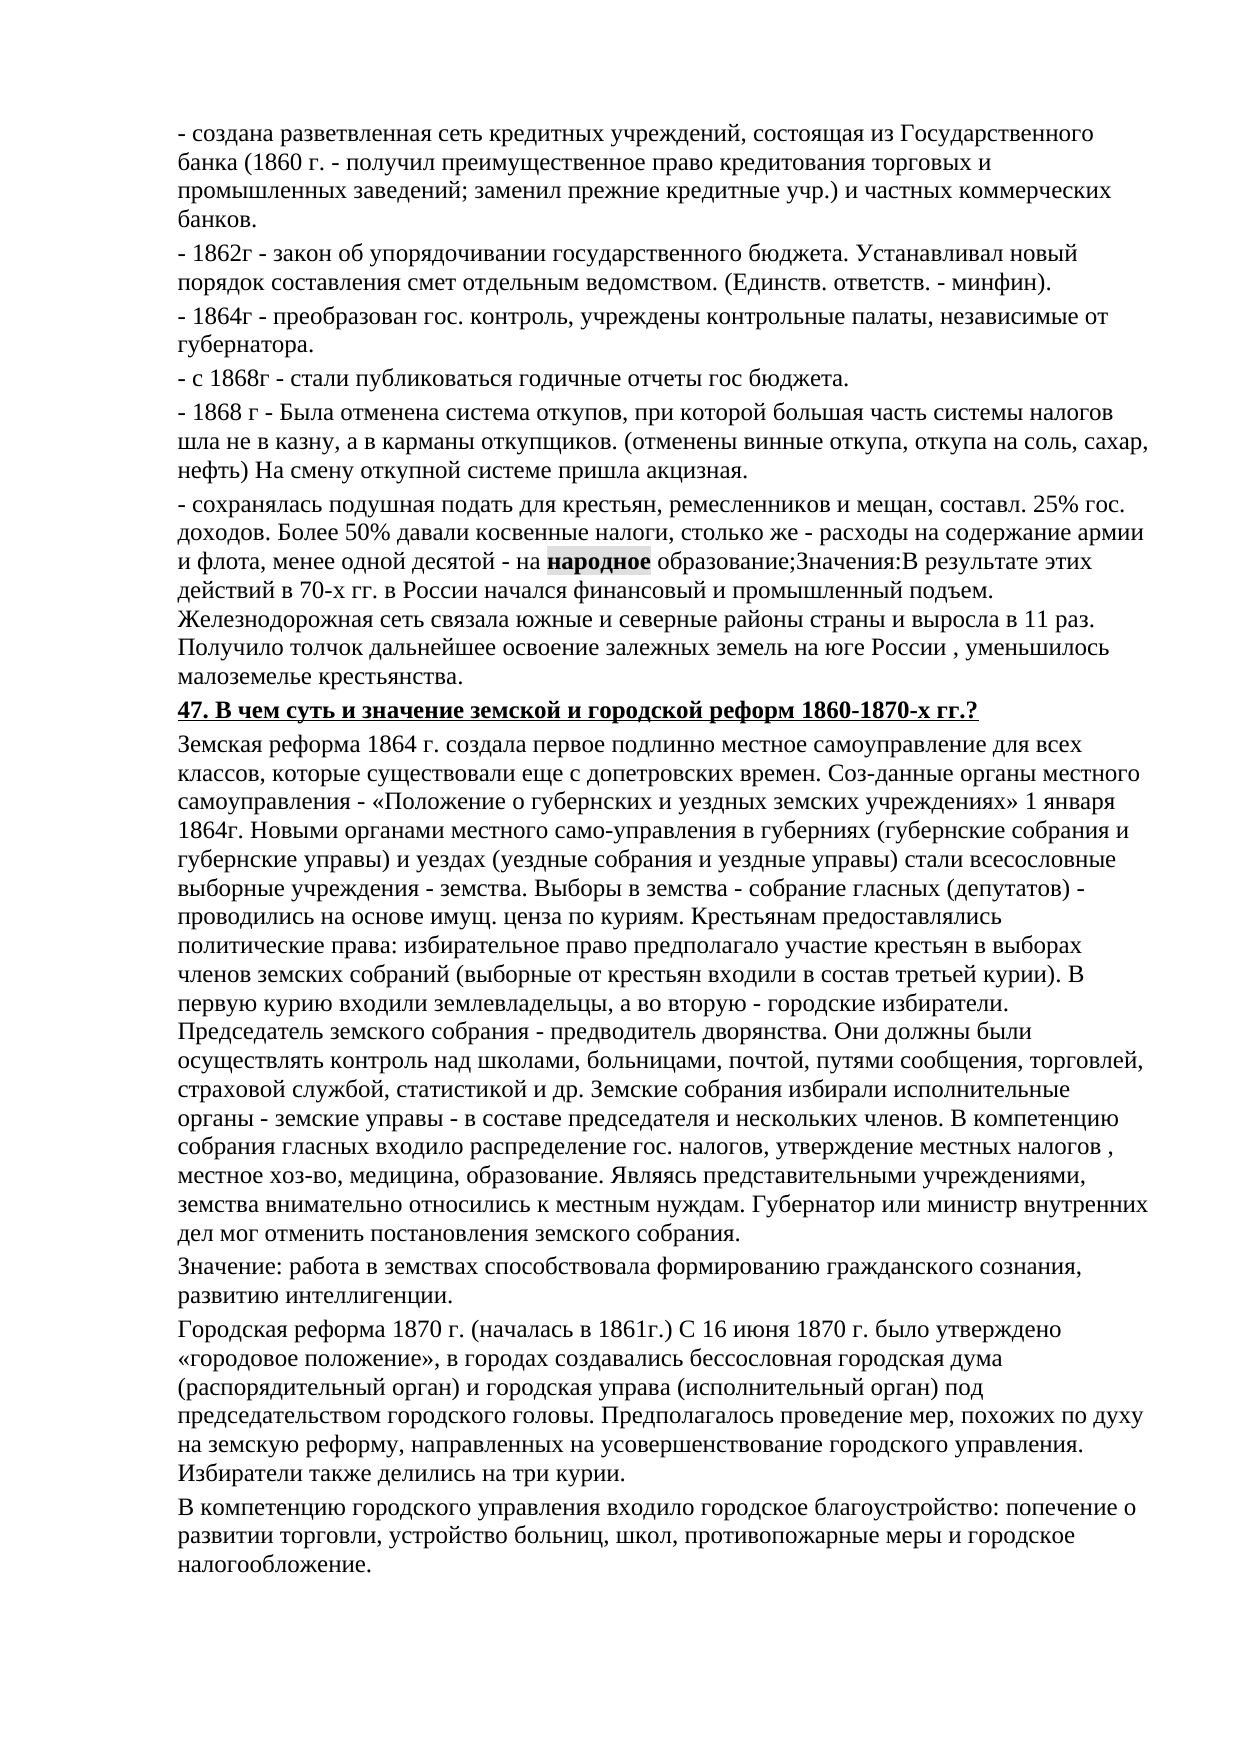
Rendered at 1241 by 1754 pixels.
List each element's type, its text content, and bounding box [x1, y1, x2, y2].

text - 1862г - закон об упорядочивании государственного бюджета. Устанавливал новый порядок составления смет отдельным ведомством. (Единств. ответств. - минфин). [177, 238, 1152, 296]
text - 1868 г - Была отменена система откупов, при которой большая часть системы налогов шла не в казну, а в карманы откупщиков. (отменены винные откупа, откупа на соль, сахар, нефть) На смену откупной системе пришла акцизная. [177, 397, 1152, 483]
text 47. В чем суть и значение земской и городской реформ 1860-1870-х гг.? [177, 695, 1152, 724]
text Земская реформа 1864 г. создала первое подлинно местное самоуправление для всех классов, которые существовали еще с допетровских времен. Соз-данные органы местного самоуправления - «Положение о губернских и уездных земских учреждениях» 1 января 1864г. Новыми органами местного само-управления в губерниях (губернские собрания и губернские управы) и уездах (уездные собрания и уездные управы) стали всесословные выборные учреждения - земства. Выборы в земства - собрание гласных (депутатов) - проводились на основе имущ. ценза по куриям. Крестьянам предоставлялись политические права: избирательное право предполагало участие крестьян в выборах членов земских собраний (выборные от крестьян входили в состав третьей курии). В первую курию входили землевладельцы, а во вторую - городские избиратели. Председатель земского собрания - предводитель дворянства. Они должны были осуществлять контроль над школами, больницами, почтой, путями сообщения, торговлей, страховой службой, статистикой и др. Земские собрания избирали исполнительные органы - земские управы - в составе председателя и нескольких членов. В компетенцию собрания гласных входило распределение гос. налогов, утверждение местных налогов , местное хоз-во, медицина, образование. Являясь представительными учреждениями, земства внимательно относились к местным нуждам. Губернатор или министр внутренних дел мог отменить постановления земского собрания. [177, 729, 1152, 1246]
text Значение: работа в земствах способствовала формированию гражданского сознания, развитию интеллигенции. [177, 1251, 1152, 1309]
text В компетенцию городского управления входило городское благоустройство: попечение о развитии торговли, устройство больниц, школ, противопожарные меры и городское налогообложение. [177, 1492, 1152, 1578]
text - с 1868г - стали публиковаться годичные отчеты гос бюджета. [177, 363, 1152, 392]
text - создана разветвленная сеть кредитных учреждений, состоящая из Государственного банка (1860 г. - получил преимущественное право кредитования торговых и промышленных заведений; заменил прежние кредитные учр.) и частных коммерческих банков. [177, 118, 1152, 233]
text Городская реформа 1870 г. (началась в 1861г.) С 16 июня 1870 г. было утверждено «городовое положение», в городах создавались бессословная городская дума (распорядительный орган) и городская управа (исполнительный орган) под председательством городского головы. Предполагалось проведение мер, похожих по духу на земскую реформу, направленных на усовершенствование городского управления. Избиратели также делились на три курии. [177, 1314, 1152, 1487]
text - 1864г - преобразован гос. контроль, учреждены контрольные палаты, независимые от губернатора. [177, 301, 1152, 358]
text - сохранялась подушная подать для крестьян, ремесленников и мещан, составл. 25% гос. доходов. Более 50% давали косвенные налоги, столько же - расходы на содержание армии и флота, менее одной десятой - на народное образование;Значения:В результате этих действий в 70-х гг. в России начался финансовый и промышленный подъем. Железнодорожная сеть связала южные и северные районы страны и выросла в 11 раз. Получило толчок дальнейшее освоение залежных земель на юге России , уменьшилось малоземелье крестьянства. [177, 489, 1152, 690]
